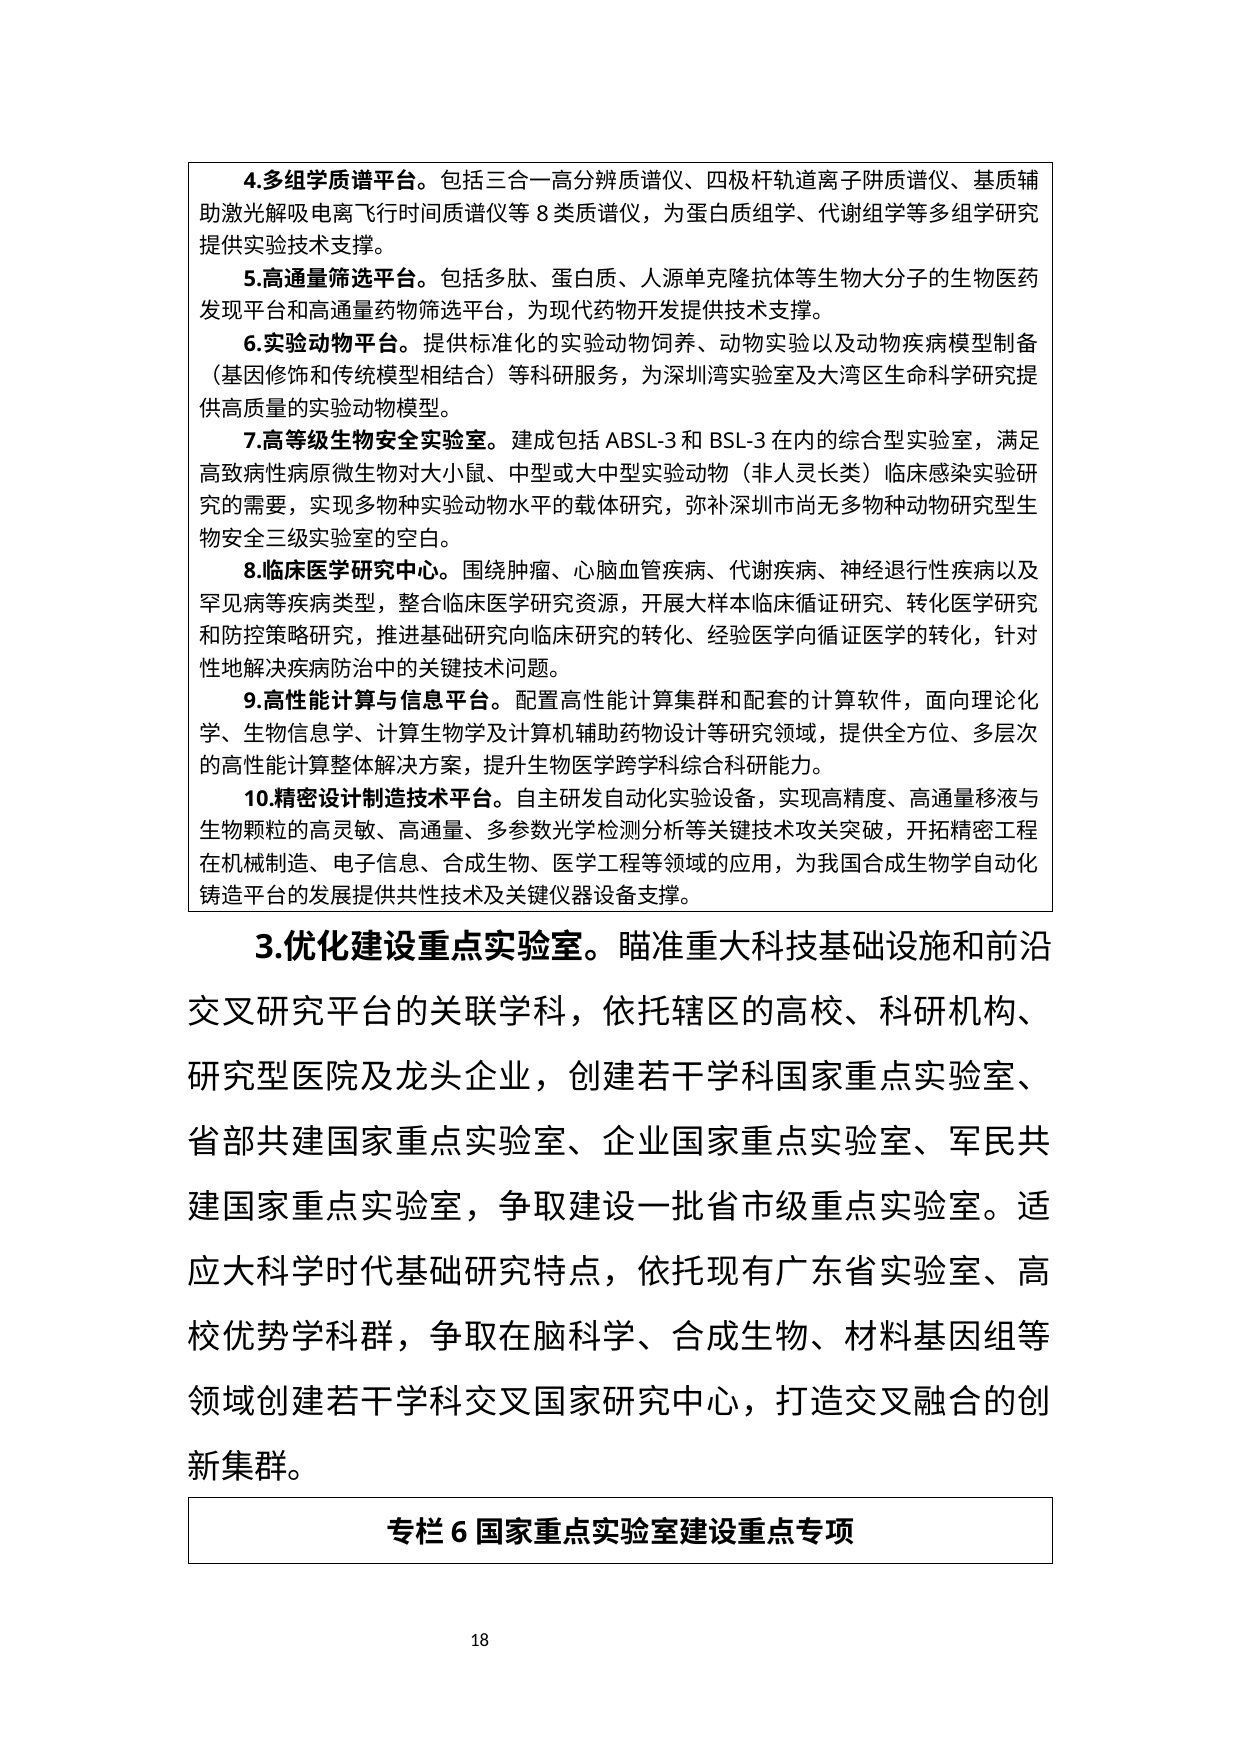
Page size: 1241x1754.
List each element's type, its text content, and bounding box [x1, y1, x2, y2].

table_header 专栏6 国家重点实验室建设重点专项 [189, 1498, 1052, 1563]
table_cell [189, 163, 1052, 911]
text 3.优化建设重点实验室。瞄准重大科技基础设施和前沿交叉研究平台的关联学科，依托辖区的高校、科研机构、研究型医院及龙头企业，创建若干学科国家重点实验室、省部共建国家重点实验室、企业国家重点实验室、军民共建国家重点实验室，争取建设一批省市级重点实验室。适应大科学时代基础研究特点，依托现有广东省实验室、高校优势学科群，争取在脑科学、合成生物、材料基因组等领域创建若干学科交叉国家研究中心，打造交叉融合的创新集群。 [187, 912, 1053, 1497]
